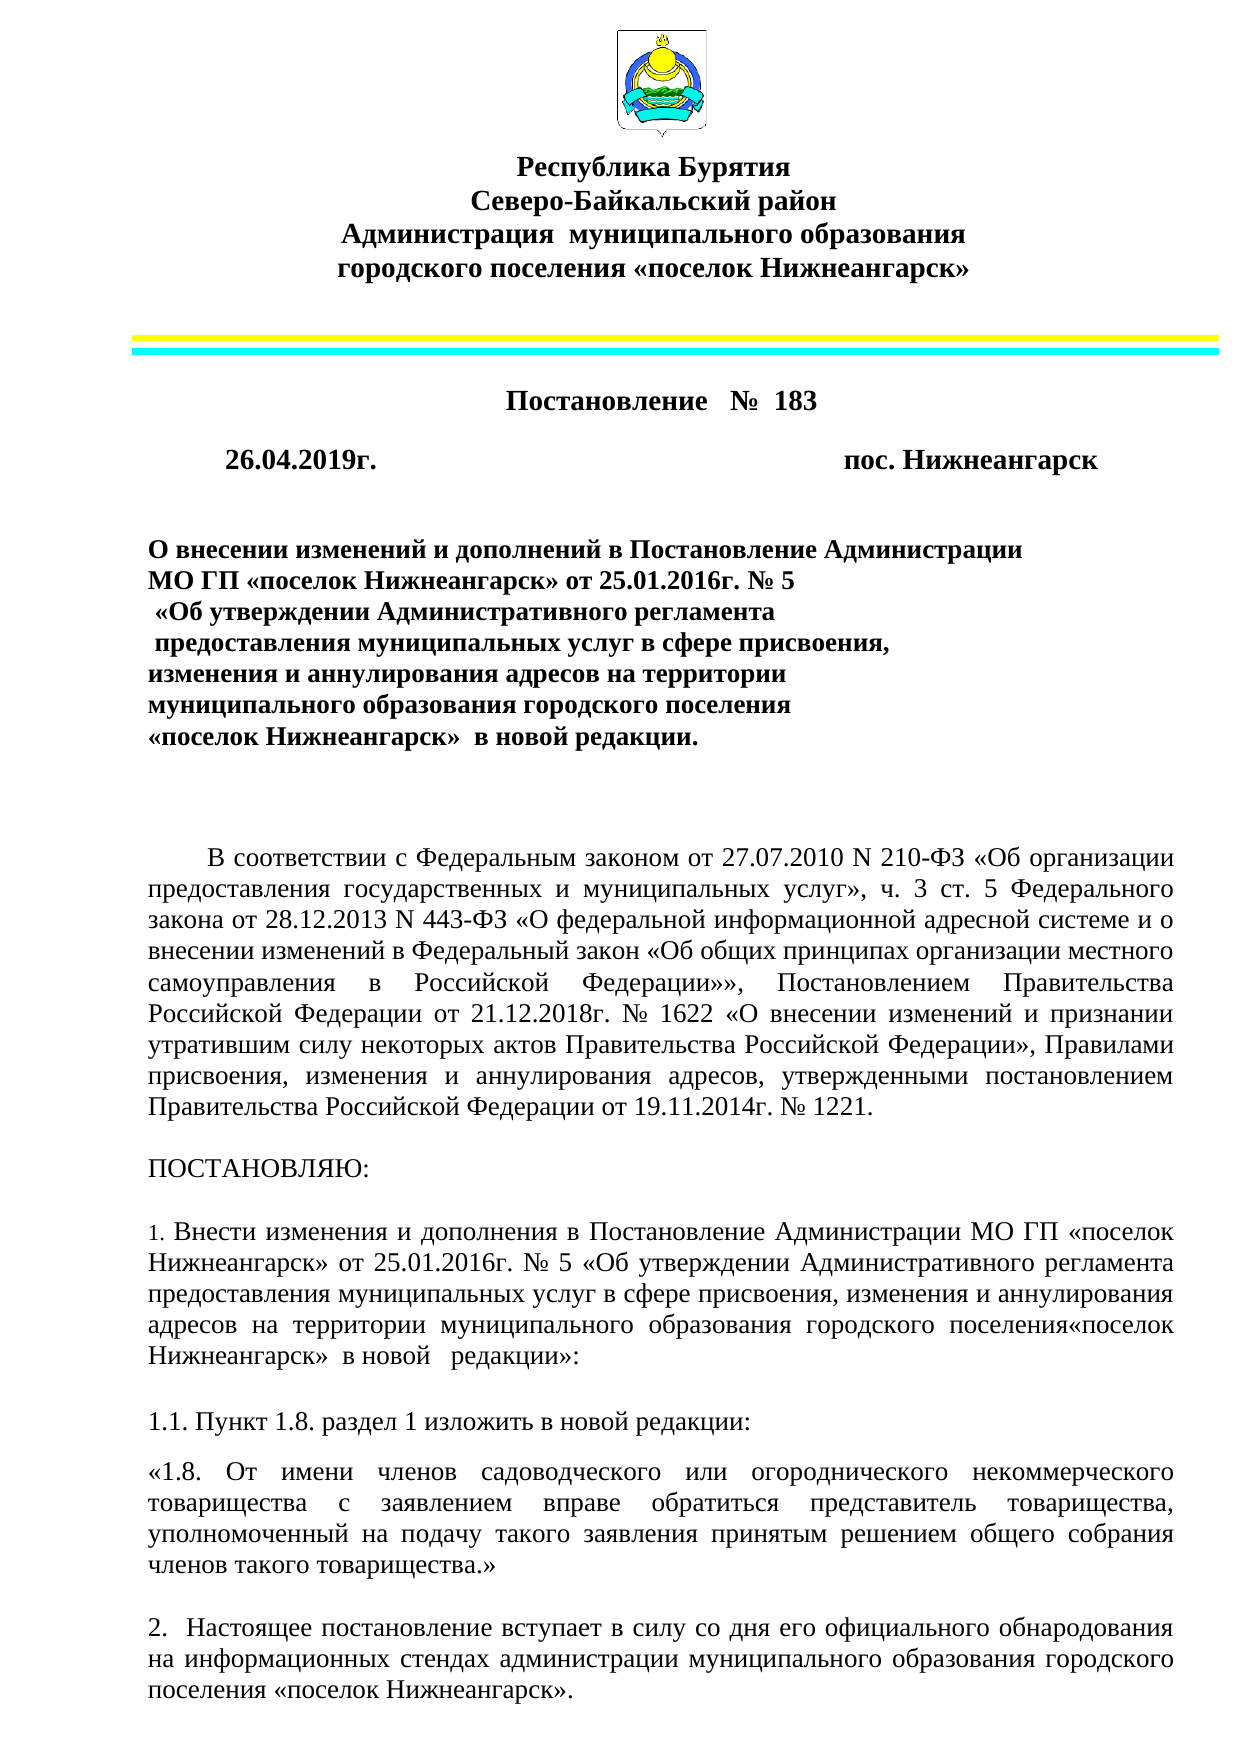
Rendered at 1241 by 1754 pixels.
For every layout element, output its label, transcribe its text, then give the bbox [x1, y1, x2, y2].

text муниципального образования городского поселения [148, 688, 1175, 719]
text 26.04.2019г. пос. Нижнеангарск [148, 442, 1175, 476]
text «1.8. От имени членов садоводческого или огороднического некоммерческого товарищества с заявлением вправе обратиться представитель товарищества, уполномоченный на подачу такого заявления принятым решением общего собрания членов такого товарищества.» [148, 1455, 1175, 1579]
text «поселок Нижнеангарск» в новой редакции. [148, 719, 1175, 751]
text изменения и аннулирования адресов на территории [148, 657, 1175, 688]
text ПОСТАНОВЛЯЮ: [148, 1152, 1175, 1184]
text МО ГП «поселок Нижнеангарск» от 25.01.2016г. № 5 [148, 564, 1175, 595]
text Постановление № 183 [148, 383, 1175, 416]
text 2. Настоящее постановление вступает в силу со дня его официального обнародования на информационных стендах администрации муниципального образования городского поселения «поселок Нижнеангарск». [148, 1611, 1175, 1704]
text В соответствии с Федеральным законом от 27.07.2010 N 210-ФЗ «Об организации предоставления государственных и муниципальных услуг», ч. 3 ст. 5 Федерального закона от 28.12.2013 N 443-ФЗ «О федеральной информационной адресной системе и о внесении изменений в Федеральный закон «Об общих принципах организации местного самоуправления в Российской Федерации»», Постановлением Правительства Российской Федерации от 21.12.2018г. № 1622 «О внесении изменений и признании утратившим силу некоторых актов Правительства Российской Федерации», Правилами присвоения, изменения и аннулирования адресов, утвержденными постановлением Правительства Российской Федерации от 19.11.2014г. № 1221. [148, 841, 1175, 1121]
text О внесении изменений и дополнений в Постановление Администрации [148, 533, 1175, 564]
text 1. Внести изменения и дополнения в Постановление Администрации МО ГП «поселок Нижнеангарск» от 25.01.2016г. № 5 «Об утверждении Административного регламента предоставления муниципальных услуг в сфере присвоения, изменения и аннулирования адресов на территории муниципального образования городского поселения«поселок Нижнеангарск» в новой редакции»: [148, 1215, 1175, 1371]
text 1.1. Пункт 1.8. раздел 1 изложить в новой редакции: [148, 1402, 1175, 1436]
text предоставления муниципальных услуг в сфере присвоения, [148, 626, 1175, 657]
text «Об утверждении Административного регламента [148, 595, 1175, 626]
